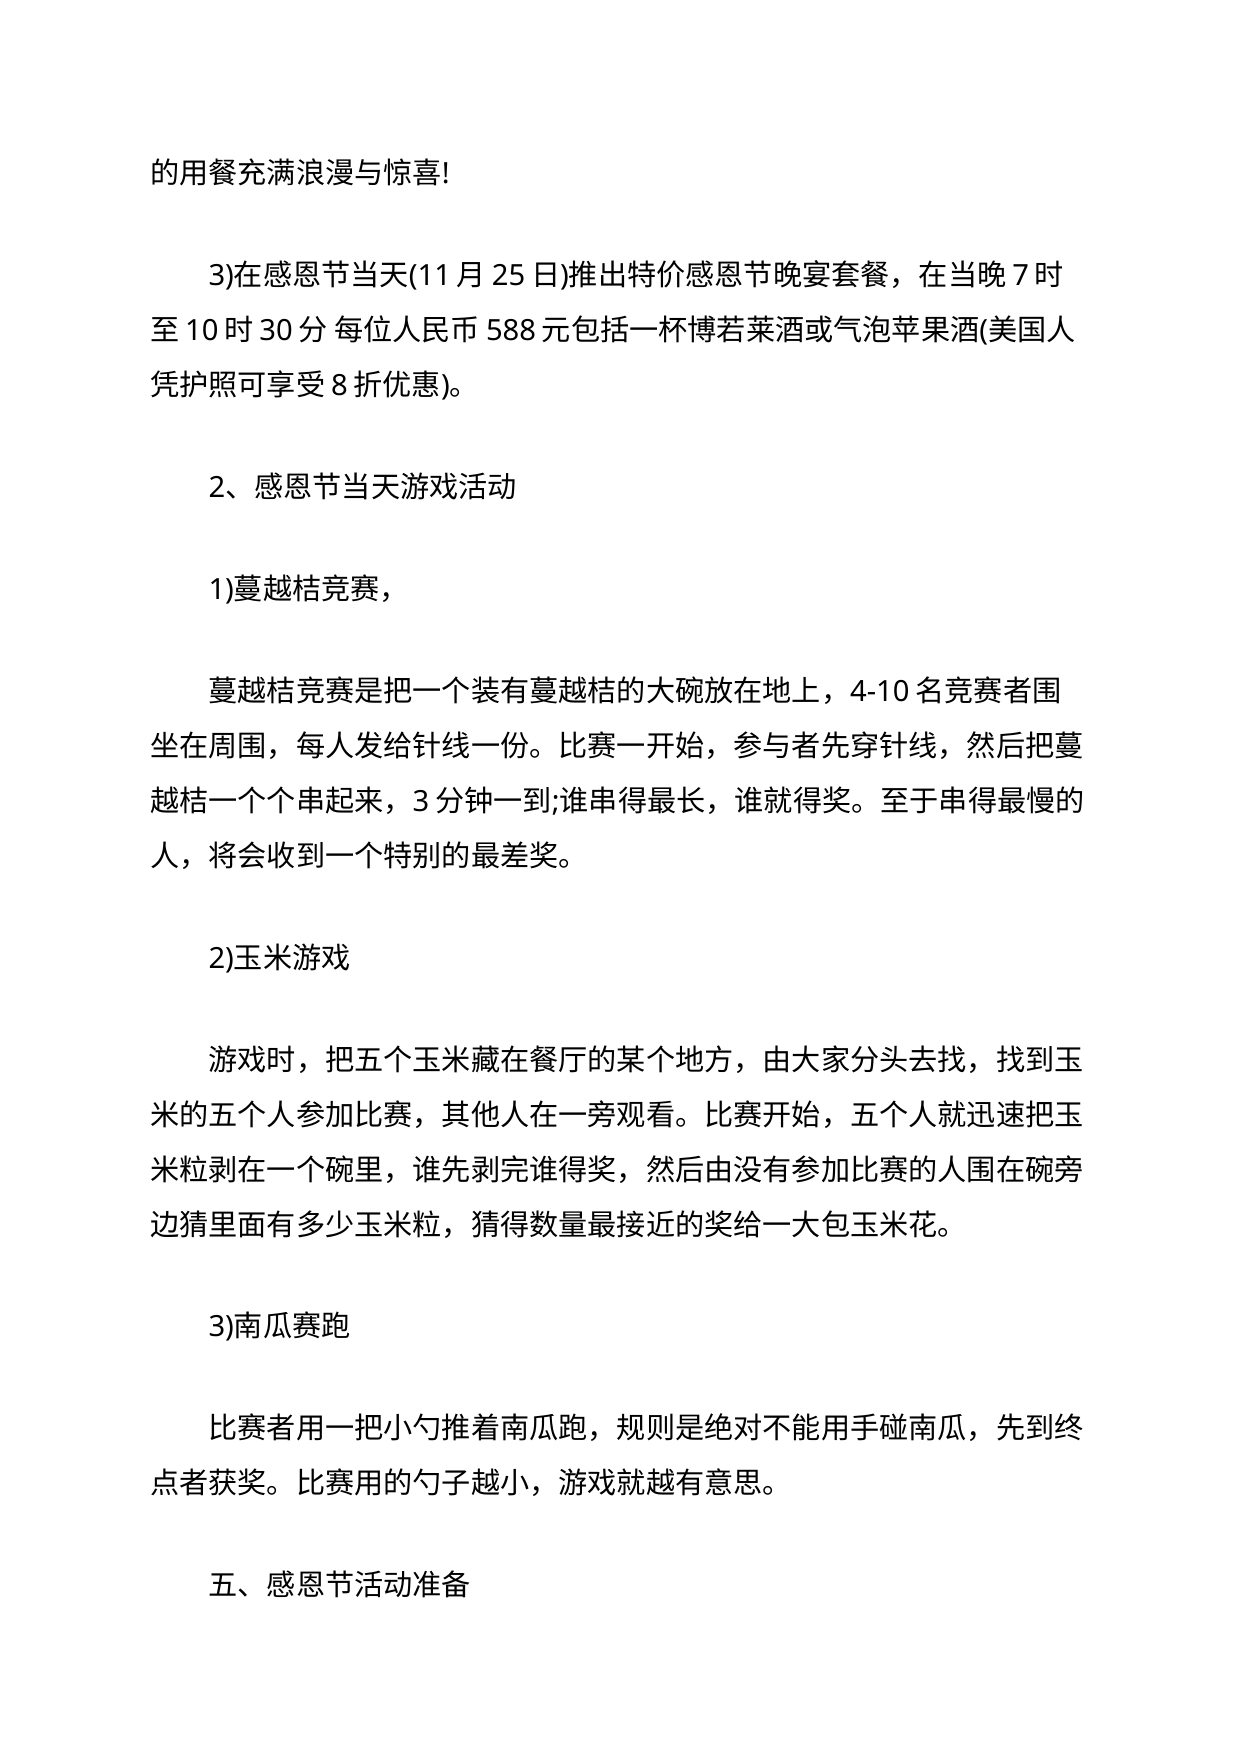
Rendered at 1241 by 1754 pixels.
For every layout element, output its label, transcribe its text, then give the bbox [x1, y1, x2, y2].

text 五、感恩节活动准备 [150, 1562, 1090, 1604]
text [150, 150, 1090, 192]
text 3)南瓜赛跑 [150, 1303, 1090, 1345]
text 2)玉米游戏 [150, 934, 1090, 977]
text 2、感恩节当天游戏活动 [150, 464, 1090, 506]
text 1)蔓越桔竞赛， [150, 566, 1090, 608]
text 3)在感恩节当天(11月25日)推出特价感恩节晚宴套餐，在当晚7时至10时30分 每位人民币588元包括一杯博若莱酒或气泡苹果酒(美国人凭护照可享受8折优惠)。 [150, 252, 1090, 404]
text 比赛者用一把小勺推着南瓜跑，规则是绝对不能用手碰南瓜，先到终点者获奖。比赛用的勺子越小，游戏就越有意思。 [150, 1405, 1090, 1502]
text 游戏时，把五个玉米藏在餐厅的某个地方，由大家分头去找，找到玉米的五个人参加比赛，其他人在一旁观看。比赛开始，五个人就迅速把玉米粒剥在一个碗里，谁先剥完谁得奖，然后由没有参加比赛的人围在碗旁边猜里面有多少玉米粒，猜得数量最接近的奖给一大包玉米花。 [150, 1037, 1090, 1243]
text 蔓越桔竞赛是把一个装有蔓越桔的大碗放在地上，4-10名竞赛者围坐在周围，每人发给针线一份。比赛一开始，参与者先穿针线，然后把蔓越桔一个个串起来，3分钟一到;谁串得最长，谁就得奖。至于串得最慢的人，将会收到一个特别的最差奖。 [150, 668, 1090, 875]
